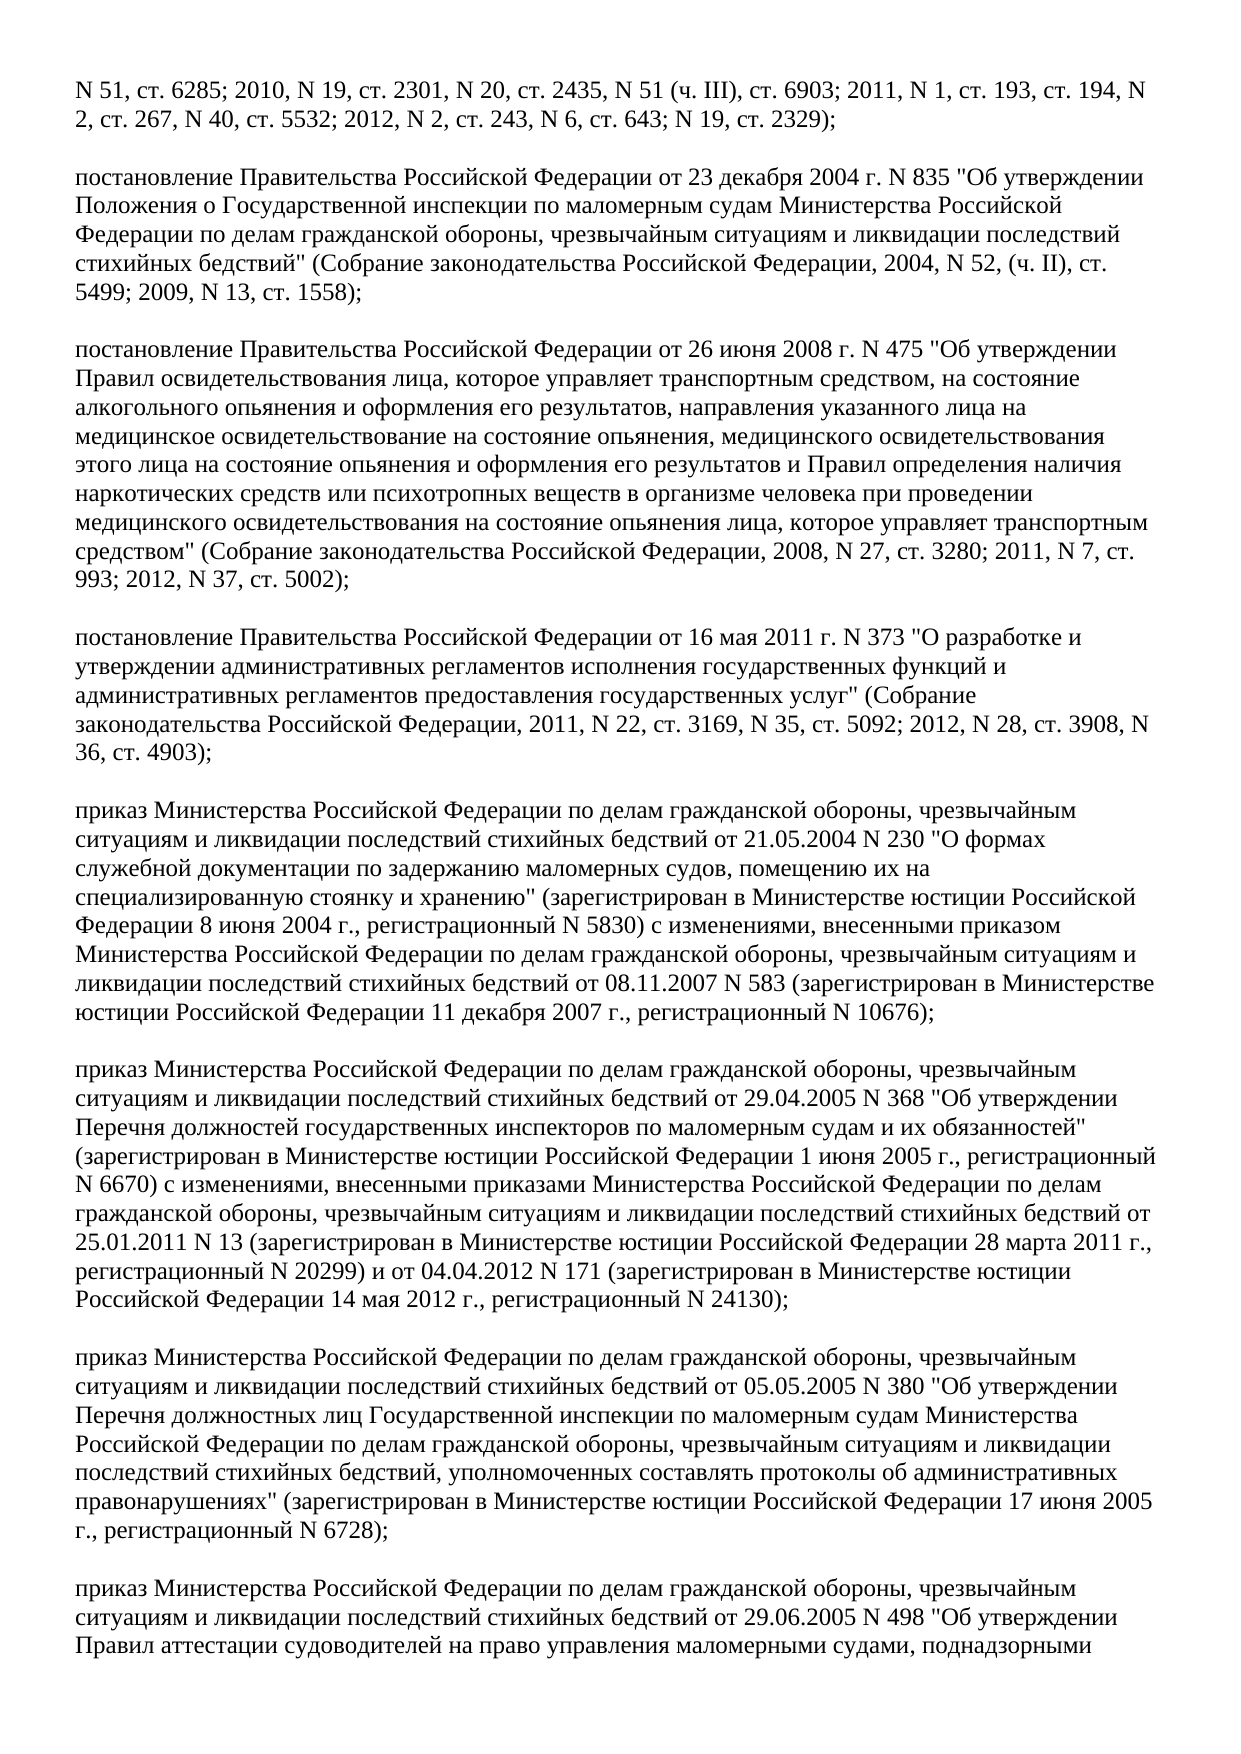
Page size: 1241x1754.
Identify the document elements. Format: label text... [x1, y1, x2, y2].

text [75, 75, 1165, 132]
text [75, 1573, 1165, 1659]
text приказ Министерства Российской Федерации по делам гражданской обороны, чрезвычайным ситуациям и ликвидации последствий стихийных бедствий от 05.05.2005 N 380 "Об утверждении Перечня должностных лиц Государственной инспекции по маломерным судам Министерства Российской Федерации по делам гражданской обороны, чрезвычайным ситуациям и ликвидации последствий стихийных бедствий, уполномоченных составлять протоколы об административных правонарушениях" (зарегистрирован в Министерстве юстиции Российской Федерации 17 июня 2005 г., регистрационный N 6728); [75, 1342, 1165, 1544]
text постановление Правительства Российской Федерации от 23 декабря 2004 г. N 835 "Об утверждении Положения о Государственной инспекции по маломерным судам Министерства Российской Федерации по делам гражданской обороны, чрезвычайным ситуациям и ликвидации последствий стихийных бедствий" (Собрание законодательства Российской Федерации, 2004, N 52, (ч. II), ст. 5499; 2009, N 13, ст. 1558); [75, 162, 1165, 305]
text приказ Министерства Российской Федерации по делам гражданской обороны, чрезвычайным ситуациям и ликвидации последствий стихийных бедствий от 21.05.2004 N 230 "О формах служебной документации по задержанию маломерных судов, помещению их на специализированную стоянку и хранению" (зарегистрирован в Министерстве юстиции Российской Федерации 8 июня 2004 г., регистрационный N 5830) с изменениями, внесенными приказом Министерства Российской Федерации по делам гражданской обороны, чрезвычайным ситуациям и ликвидации последствий стихийных бедствий от 08.11.2007 N 583 (зарегистрирован в Министерстве юстиции Российской Федерации 11 декабря 2007 г., регистрационный N 10676); [75, 795, 1165, 1025]
text постановление Правительства Российской Федерации от 26 июня 2008 г. N 475 "Об утверждении Правил освидетельствования лица, которое управляет транспортным средством, на состояние алкогольного опьянения и оформления его результатов, направления указанного лица на медицинское освидетельствование на состояние опьянения, медицинского освидетельствования этого лица на состояние опьянения и оформления его результатов и Правил определения наличия наркотических средств или психотропных веществ в организме человека при проведении медицинского освидетельствования на состояние опьянения лица, которое управляет транспортным средством" (Собрание законодательства Российской Федерации, 2008, N 27, ст. 3280; 2011, N 7, ст. 993; 2012, N 37, ст. 5002); [75, 334, 1165, 593]
text постановление Правительства Российской Федерации от 16 мая 2011 г. N 373 "О разработке и утверждении административных регламентов исполнения государственных функций и административных регламентов предоставления государственных услуг" (Собрание законодательства Российской Федерации, 2011, N 22, ст. 3169, N 35, ст. 5092; 2012, N 28, ст. 3908, N 36, ст. 4903); [75, 622, 1165, 766]
text приказ Министерства Российской Федерации по делам гражданской обороны, чрезвычайным ситуациям и ликвидации последствий стихийных бедствий от 29.04.2005 N 368 "Об утверждении Перечня должностей государственных инспекторов по маломерным судам и их обязанностей" (зарегистрирован в Министерстве юстиции Российской Федерации 1 июня 2005 г., регистрационный N 6670) с изменениями, внесенными приказами Министерства Российской Федерации по делам гражданской обороны, чрезвычайным ситуациям и ликвидации последствий стихийных бедствий от 25.01.2011 N 13 (зарегистрирован в Министерстве юстиции Российской Федерации 28 марта 2011 г., регистрационный N 20299) и от 04.04.2012 N 171 (зарегистрирован в Министерстве юстиции Российской Федерации 14 мая 2012 г., регистрационный N 24130); [75, 1054, 1165, 1313]
